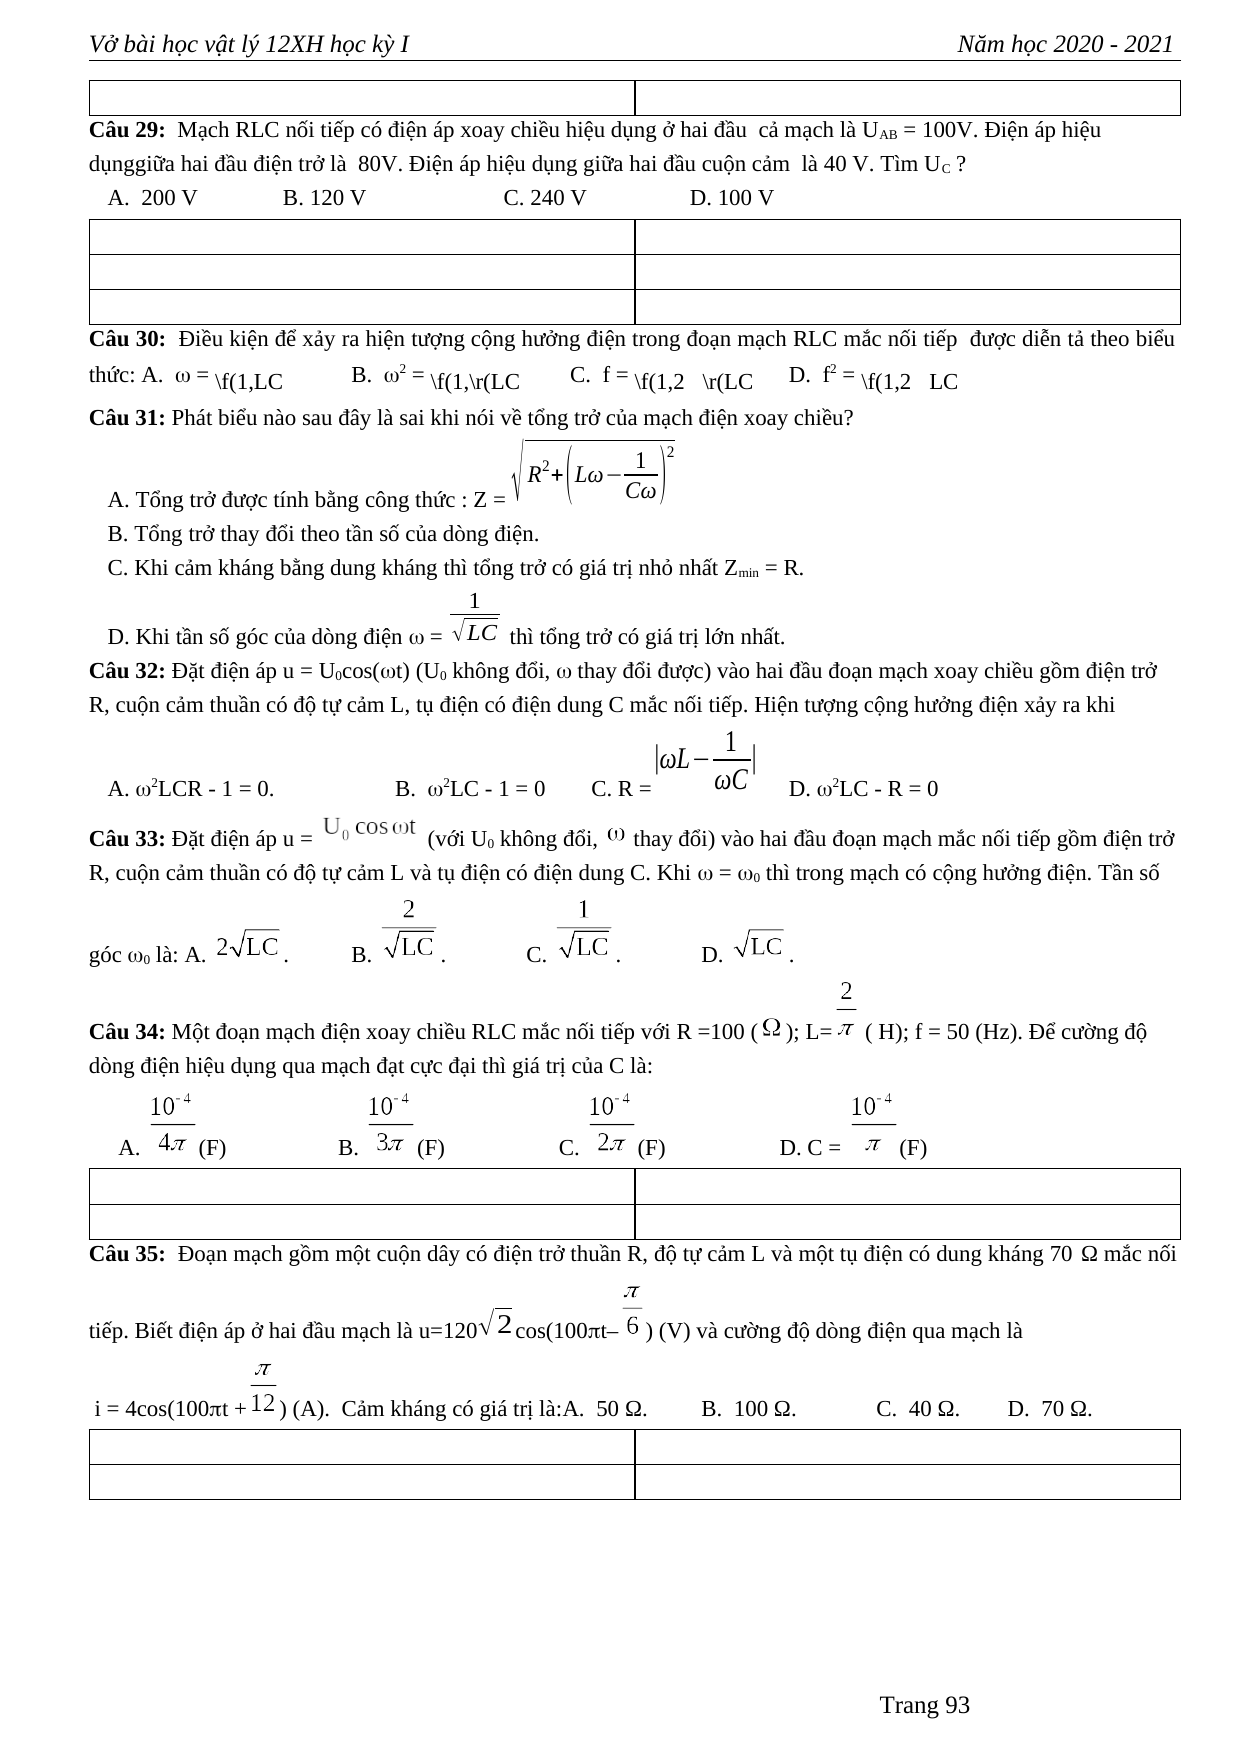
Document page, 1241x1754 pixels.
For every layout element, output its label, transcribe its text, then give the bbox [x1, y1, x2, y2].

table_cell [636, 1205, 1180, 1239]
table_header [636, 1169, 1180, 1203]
list D. Khi tần số góc của dòng điện = thì tổng trở có giá trị lớn nhất. [107, 588, 1177, 649]
text Câu 31: Phát biểu nào sau đây là sai khi nói về tổng trở của mạch điện xoay chiều? [89, 404, 1177, 430]
text Câu 32: Đặt điện áp u = U0cos(t) (U0 không đổi, thay đổi được) vào hai đầu đoạn mạch xoay chiều gồm điện trở R, cuộn cảm thuần có độ tự cảm L, tụ điện có điện dung C mắc nối tiếp. Hiện tượng cộng hưởng điện xảy ra khi [89, 657, 1177, 718]
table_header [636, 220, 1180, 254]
text i = 4cos(100t +) (A). Cảm kháng có giá trị là:A. 50 Ω. B. 100 Ω. C. 40 Ω. D. 70 Ω. [89, 1351, 1177, 1421]
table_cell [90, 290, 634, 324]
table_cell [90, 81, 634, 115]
text A. (F) B. (F) C. (F) D. C = (F) [89, 1087, 1177, 1161]
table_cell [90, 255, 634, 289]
list C. Khi cảm kháng bằng dung kháng thì tổng trở có giá trị nhỏ nhất Zmin = R. [107, 554, 1177, 580]
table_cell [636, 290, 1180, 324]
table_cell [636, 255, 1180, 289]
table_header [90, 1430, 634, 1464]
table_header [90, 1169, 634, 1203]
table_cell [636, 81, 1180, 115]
list B. Tổng trở thay đổi theo tần số của dòng điện. [107, 520, 1177, 546]
list A. 200 V B. 120 V C. 240 V D. 100 V [107, 184, 1177, 211]
text Câu 30: Điều kiện để xảy ra hiện tượng cộng hưởng điện trong đoạn mạch RLC mắc nối tiếp được diễn tả theo biểu thức: A. = B. 2 = C. f = D. f2 = [89, 325, 1177, 394]
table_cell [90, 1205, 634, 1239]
text Câu 35: Đoạn mạch gồm một cuộn dây có điện trở thuần R, độ tự cảm L và một tụ điện có dung kháng 70 Ω mắc nối tiếp. Biết điện áp ở hai đầu mạch là u=120cos(100t–) (V) và cường độ dòng điện qua mạch là [89, 1240, 1177, 1343]
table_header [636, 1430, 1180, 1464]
list A. 2LCR - 1 = 0. B. 2LC - 1 = 0 C. R = D. 2LC - R = 0 [107, 726, 1177, 801]
text Câu 34: Một đoạn mạch điện xoay chiều RLC mắc nối tiếp với R =100 (); L= ( H); f = 50 (Hz). Để cường độ dòng điện hiệu dụng qua mạch đạt cực đại thì giá trị của C là: [89, 975, 1177, 1079]
text Câu 33: Đặt điện áp u = (với U0 không đổi, thay đổi) vào hai đầu đoạn mạch mắc nối tiếp gồm điện trở R, cuộn cảm thuần có độ tự cảm L và tụ điện có điện dung C. Khi = 0 thì trong mạch có cộng hưởng điện. Tần số góc 0 là: A. . B. . C. . D. . [89, 809, 1177, 967]
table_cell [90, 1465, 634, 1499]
text Câu 29: Mạch RLC nối tiếp có điện áp xoay chiều hiệu dụng ở hai đầu cả mạch là UAB = 100V. Điện áp hiệu dụnggiữa hai đầu điện trở là 80V. Điện áp hiệu dụng giữa hai đầu cuộn cảm là 40 V. Tìm UC ? [89, 116, 1177, 177]
list A. Tổng trở được tính bằng công thức : Z = [107, 438, 1177, 512]
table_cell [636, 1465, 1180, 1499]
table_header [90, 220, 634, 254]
